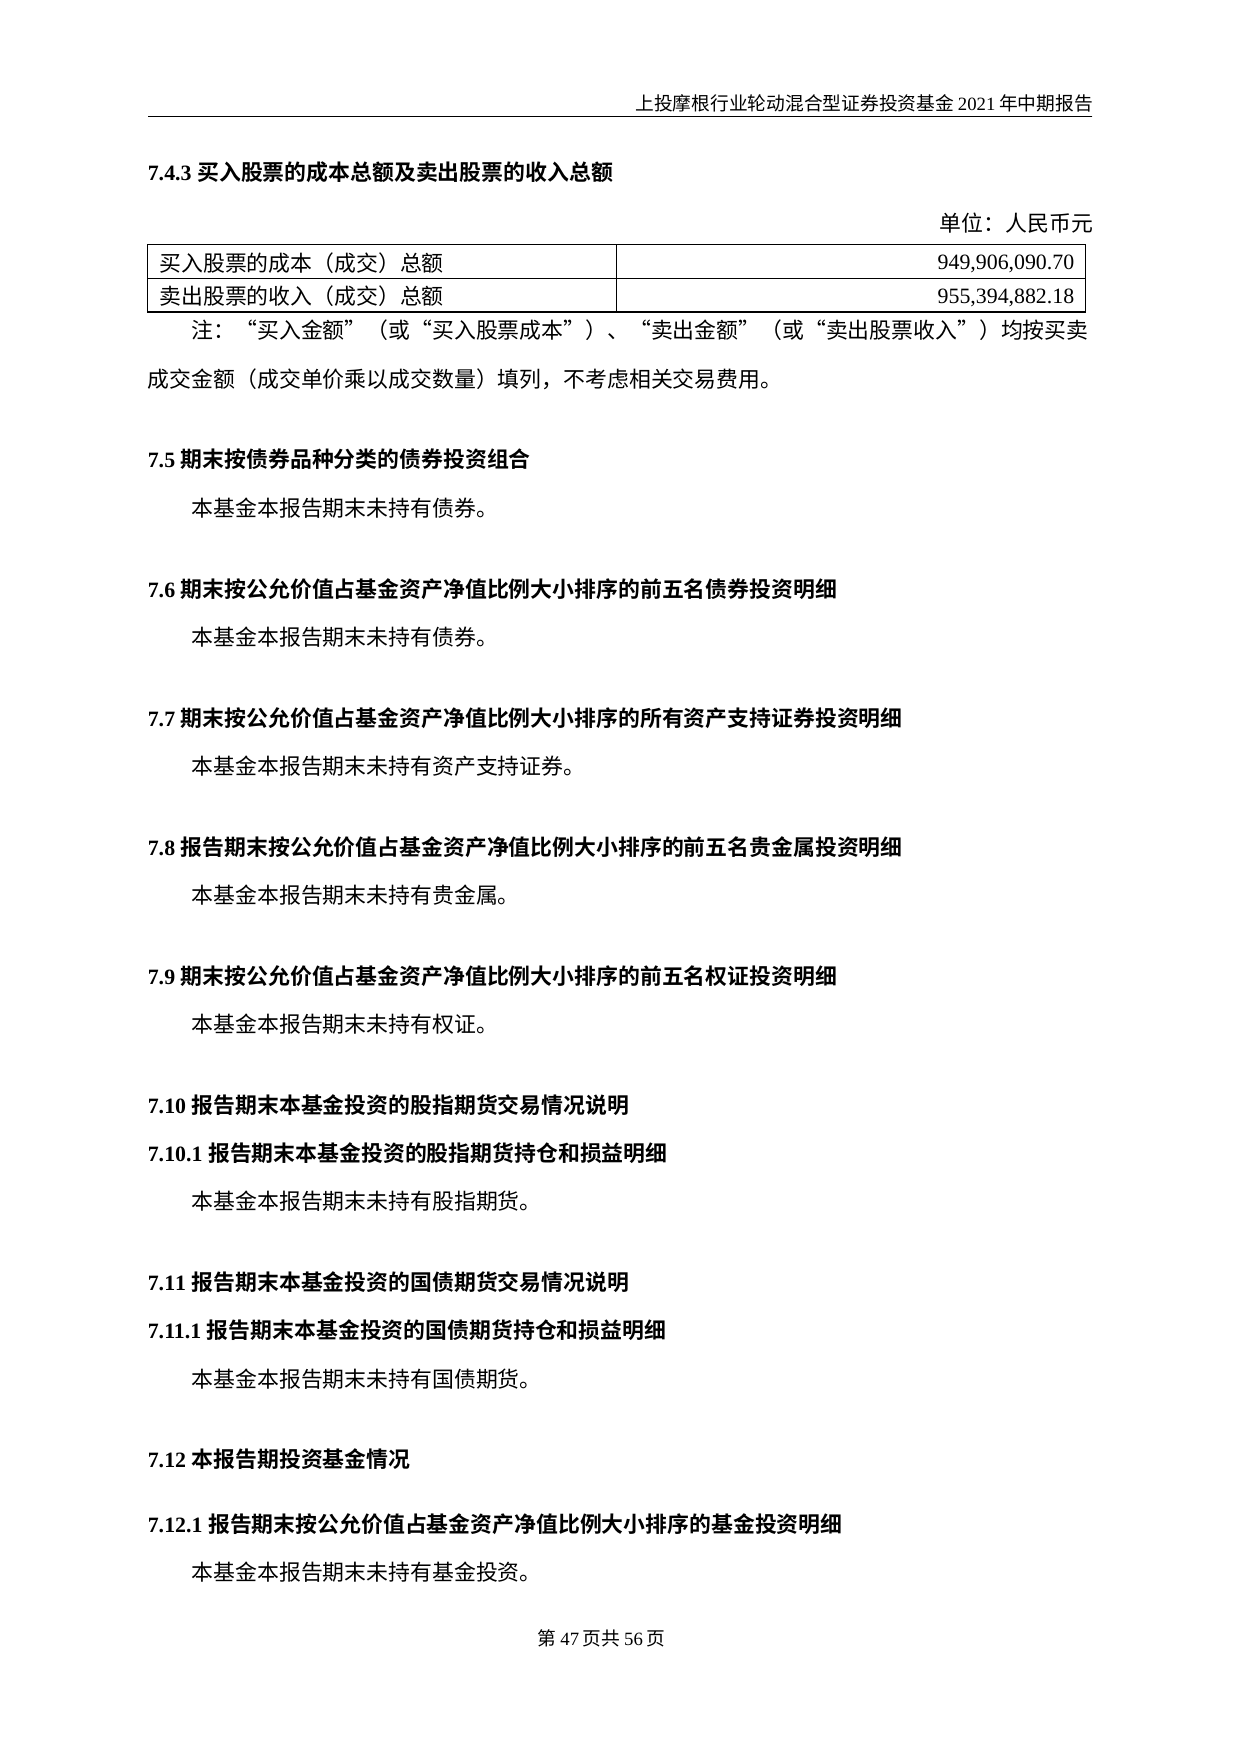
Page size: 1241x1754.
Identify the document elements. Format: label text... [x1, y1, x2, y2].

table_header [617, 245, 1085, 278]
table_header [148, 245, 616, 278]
text 7.4.3 买入股票的成本总额及卖出股票的收入总额 [148, 154, 1092, 187]
subtitle 7.12 本报告期投资基金情况 [148, 1442, 1092, 1474]
subtitle 7.10 报告期末本基金投资的股指期货交易情况说明 [148, 1088, 1092, 1120]
subtitle 7.6 期末按公允价值占基金资产净值比例大小排序的前五名债券投资明细 [148, 571, 1092, 604]
subtitle 7.11 报告期末本基金投资的国债期货交易情况说明 [148, 1264, 1092, 1297]
text 7.12.1 报告期末按公允价值占基金资产净值比例大小排序的基金投资明细 [148, 1507, 1092, 1539]
text 本基金本报告期末未持有债券。 [148, 619, 1092, 652]
text 本基金本报告期末未持有国债期货。 [148, 1361, 1092, 1394]
subtitle 7.9 期末按公允价值占基金资产净值比例大小排序的前五名权证投资明细 [148, 959, 1092, 991]
subtitle 7.8 报告期末按公允价值占基金资产净值比例大小排序的前五名贵金属投资明细 [148, 829, 1092, 862]
text 本基金本报告期末未持有资产支持证券。 [148, 749, 1092, 781]
text 本基金本报告期末未持有权证。 [148, 1007, 1092, 1039]
subtitle 7.7 期末按公允价值占基金资产净值比例大小排序的所有资产支持证券投资明细 [148, 700, 1092, 733]
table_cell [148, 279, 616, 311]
text 单位：人民币元 [149, 206, 1092, 238]
text 本基金本报告期末未持有贵金属。 [148, 878, 1092, 910]
text 7.10.1 报告期末本基金投资的股指期货持仓和损益明细 [148, 1136, 1092, 1168]
text 本基金本报告期末未持有债券。 [148, 490, 1092, 523]
text 本基金本报告期末未持有股指期货。 [148, 1184, 1092, 1216]
text 7.11.1 报告期末本基金投资的国债期货持仓和损益明细 [148, 1313, 1092, 1345]
subtitle 7.5 期末按债券品种分类的债券投资组合 [148, 442, 1092, 474]
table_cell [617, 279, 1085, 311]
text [148, 312, 1092, 394]
text 本基金本报告期末未持有基金投资。 [148, 1555, 1092, 1587]
